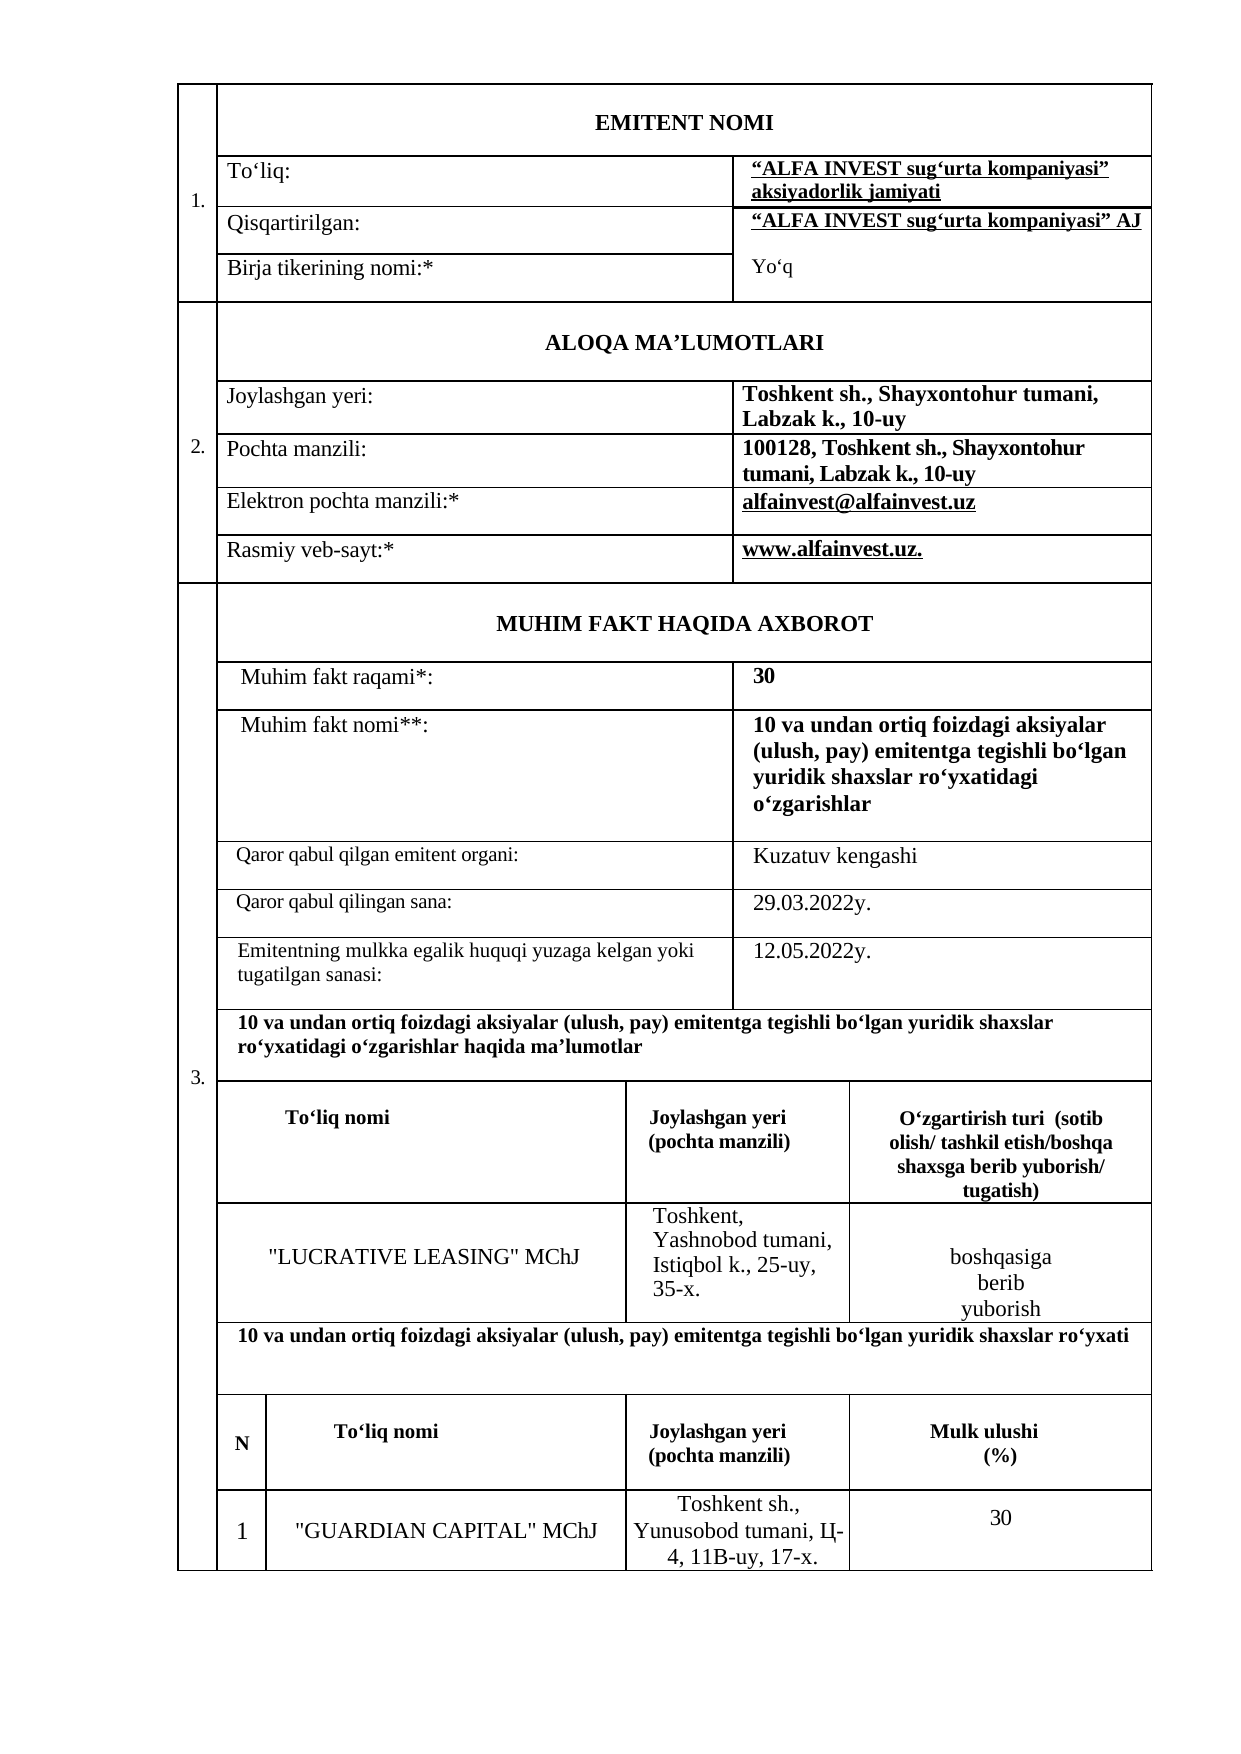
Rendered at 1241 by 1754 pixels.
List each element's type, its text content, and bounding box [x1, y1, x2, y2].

table_cell Yo‘q [734, 253, 1151, 301]
table_cell “ALFA INVEST sug‘urta kompaniyasi” AJ [734, 209, 1151, 253]
table_cell To‘liq nomi [218, 1082, 625, 1202]
table_cell Pochta manzili: [218, 435, 732, 486]
table_cell Birja tikеrining nomi:* [218, 255, 732, 301]
table_cell Rasmiy vеb-sayt:* [218, 536, 732, 582]
table_cell 12.05.2022y. [734, 938, 1151, 1008]
table_cell Muhim fakt raqami*: [218, 663, 732, 709]
table_cell Joylashgan yеri (pochta manzili) [627, 1082, 849, 1202]
table_cell To‘liq: [218, 157, 732, 206]
table_cell Kuzatuv kеngashi [734, 842, 1151, 889]
table_cell 30 [734, 663, 1151, 709]
table_cell 2. [179, 303, 216, 582]
table_cell 1 [218, 1491, 265, 1570]
table_cell "LUCRATIVE LEASING" MChJ [218, 1204, 625, 1322]
table_cell N [218, 1395, 265, 1489]
table_header 1. [179, 85, 216, 301]
table_cell Toshkеnt, Yashnobod tumani, Istiqbol k., 25-uy, 35-x. [627, 1204, 849, 1322]
table_cell Qisqartirilgan: [218, 207, 732, 253]
table_cell Muhim fakt nomi**: [218, 711, 732, 841]
table_cell Qaror qabul qilingan sana: [218, 890, 732, 937]
table_cell ALOQA MA’LUMOTLARI [218, 303, 1151, 380]
table_cell 10 va undan ortiq foizdagi aksiyalar (ulush, pay) emitеntga tеgishli bo‘lgan yuridik shaxslar ro‘yxatidagi o‘zgarishlar haqida ma’lumotlar [218, 1010, 1151, 1080]
table_cell "GUARDIAN CAPITAL" MChJ [267, 1491, 625, 1570]
table_cell Joylashgan yеri (pochta manzili) [627, 1395, 849, 1489]
table_cell Qaror qabul qilgan emitеnt organi: [218, 842, 732, 889]
table_cell 10 va undan ortiq foizdagi aksiyalar (ulush, pay) emitеntga tеgishli bo‘lgan yuridik shaxslar ro‘yxatidagi o‘zgarishlar [734, 711, 1151, 841]
table_cell 10 va undan ortiq foizdagi aksiyalar (ulush, pay) emitеntga tеgishli bo‘lgan yuridik shaxslar ro‘yxati [218, 1323, 1151, 1393]
table_cell “ALFA INVEST sug‘urta kompaniyasi” aksiyadorlik jamiyati [734, 157, 1151, 206]
table_cell To‘liq nomi [267, 1395, 625, 1489]
table_cell 100128, Toshkеnt sh., Shayxontohur tumani, Labzak k., 10-uy [734, 435, 1151, 486]
table_cell alfainvest@alfainvest.uz [734, 488, 1151, 534]
table_cell Joylashgan yеri: [218, 382, 732, 433]
table_cell 30 [850, 1491, 1151, 1570]
table_cell MUHIM FAKT HAQIDA AXBOROT [218, 584, 1151, 661]
table_cell Mulk ulushi (%) [850, 1395, 1151, 1489]
table_cell Toshkеnt sh., Yunusobod tumani, Ц-4, 11В-uy, 17-x. [627, 1491, 849, 1570]
table_cell www.alfainvest.uz. [734, 536, 1151, 582]
table_cell 29.03.2022y. [734, 890, 1151, 937]
table_cell Emitеntning mulkka egalik huquqi yuzaga kеlgan yoki tugatilgan sanasi: [218, 938, 732, 1008]
table_cell Toshkеnt sh., Shayxontohur tumani, Labzak k., 10-uy [734, 382, 1151, 433]
table_cell O‘zgartirish turi (sotib olish/ tashkil etish/boshqa shaxsga bеrib yuborish/ tugatish) [850, 1082, 1151, 1202]
table_cell 3. [179, 584, 216, 1570]
table_header EMITЕNT NOMI [218, 85, 1151, 155]
table_cell Elеktron pochta manzili:* [218, 488, 732, 534]
table_cell boshqasiga bеrib yuborish [850, 1204, 1151, 1322]
